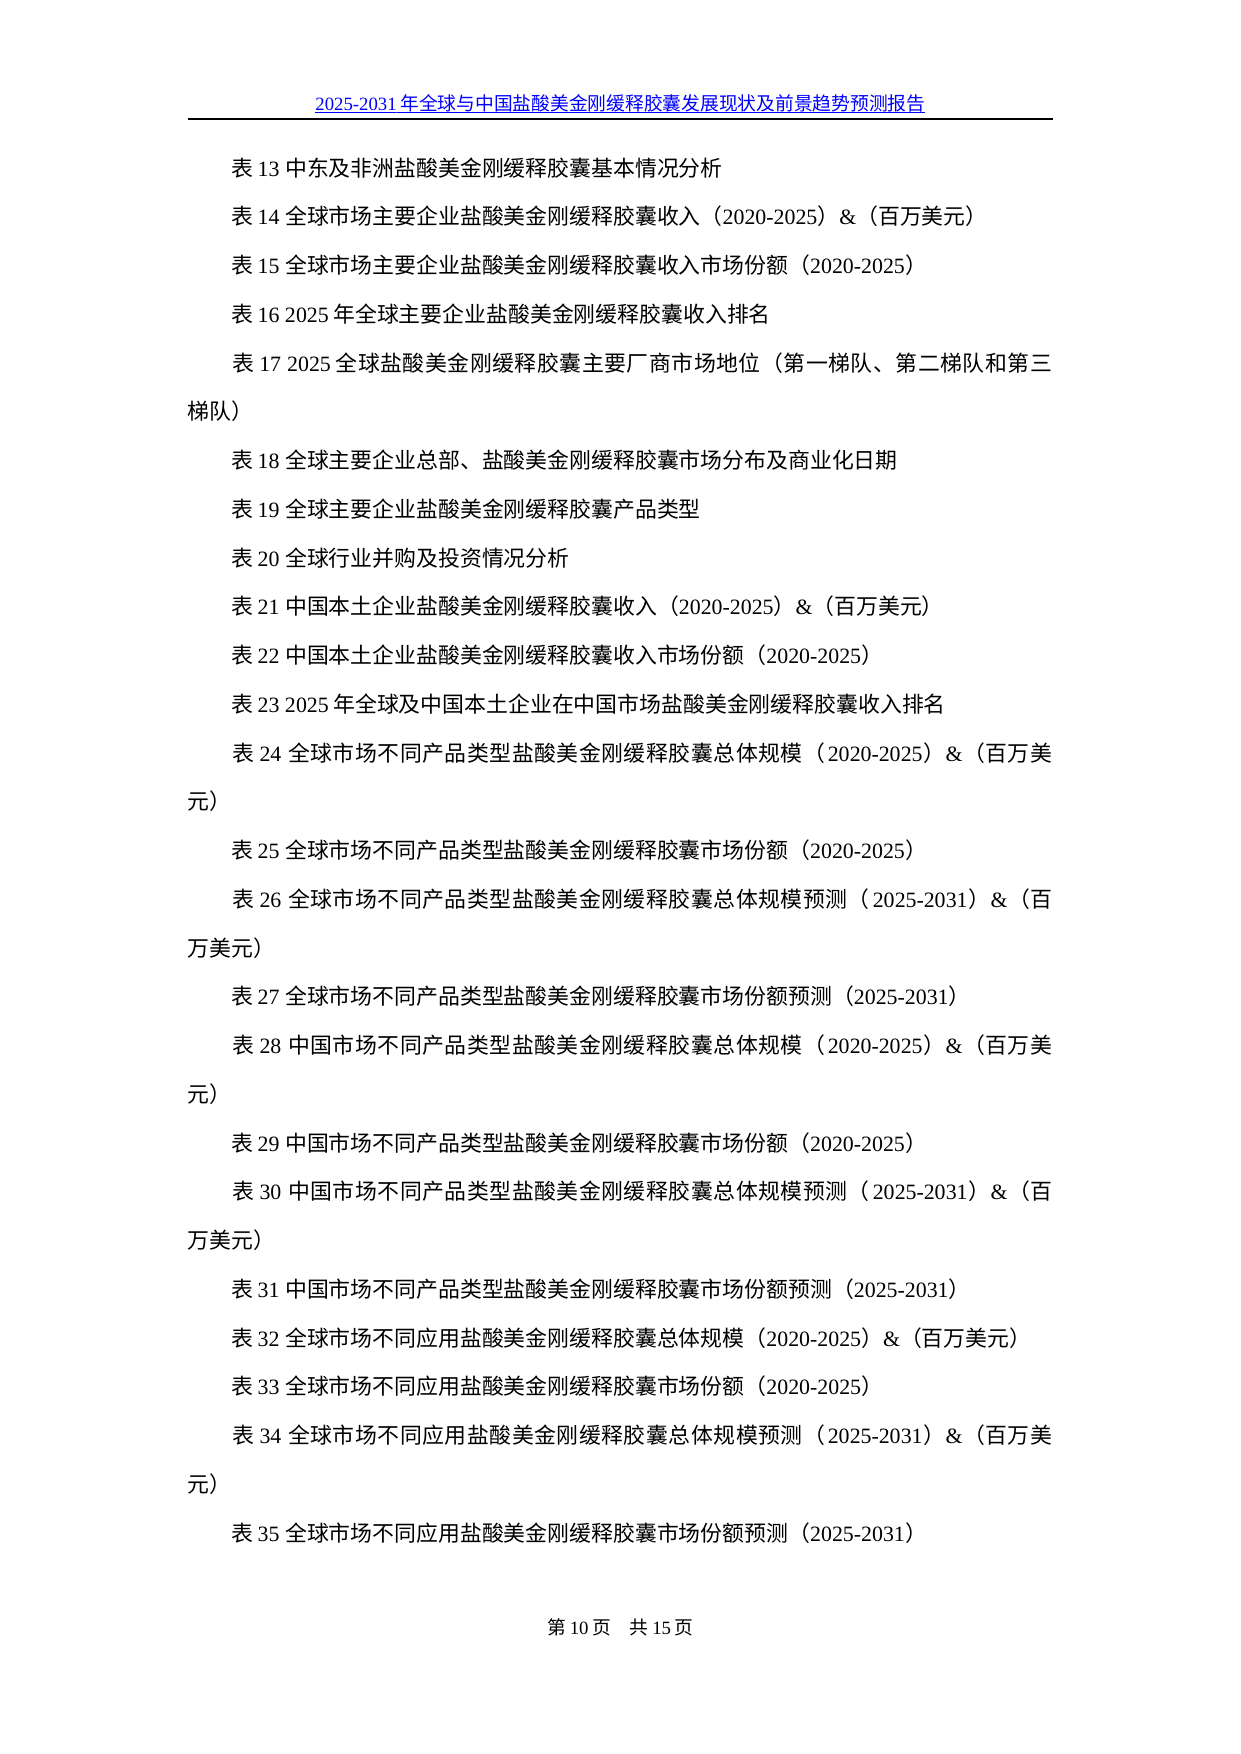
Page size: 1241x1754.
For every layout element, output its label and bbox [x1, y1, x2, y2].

text [187, 150, 1053, 1548]
